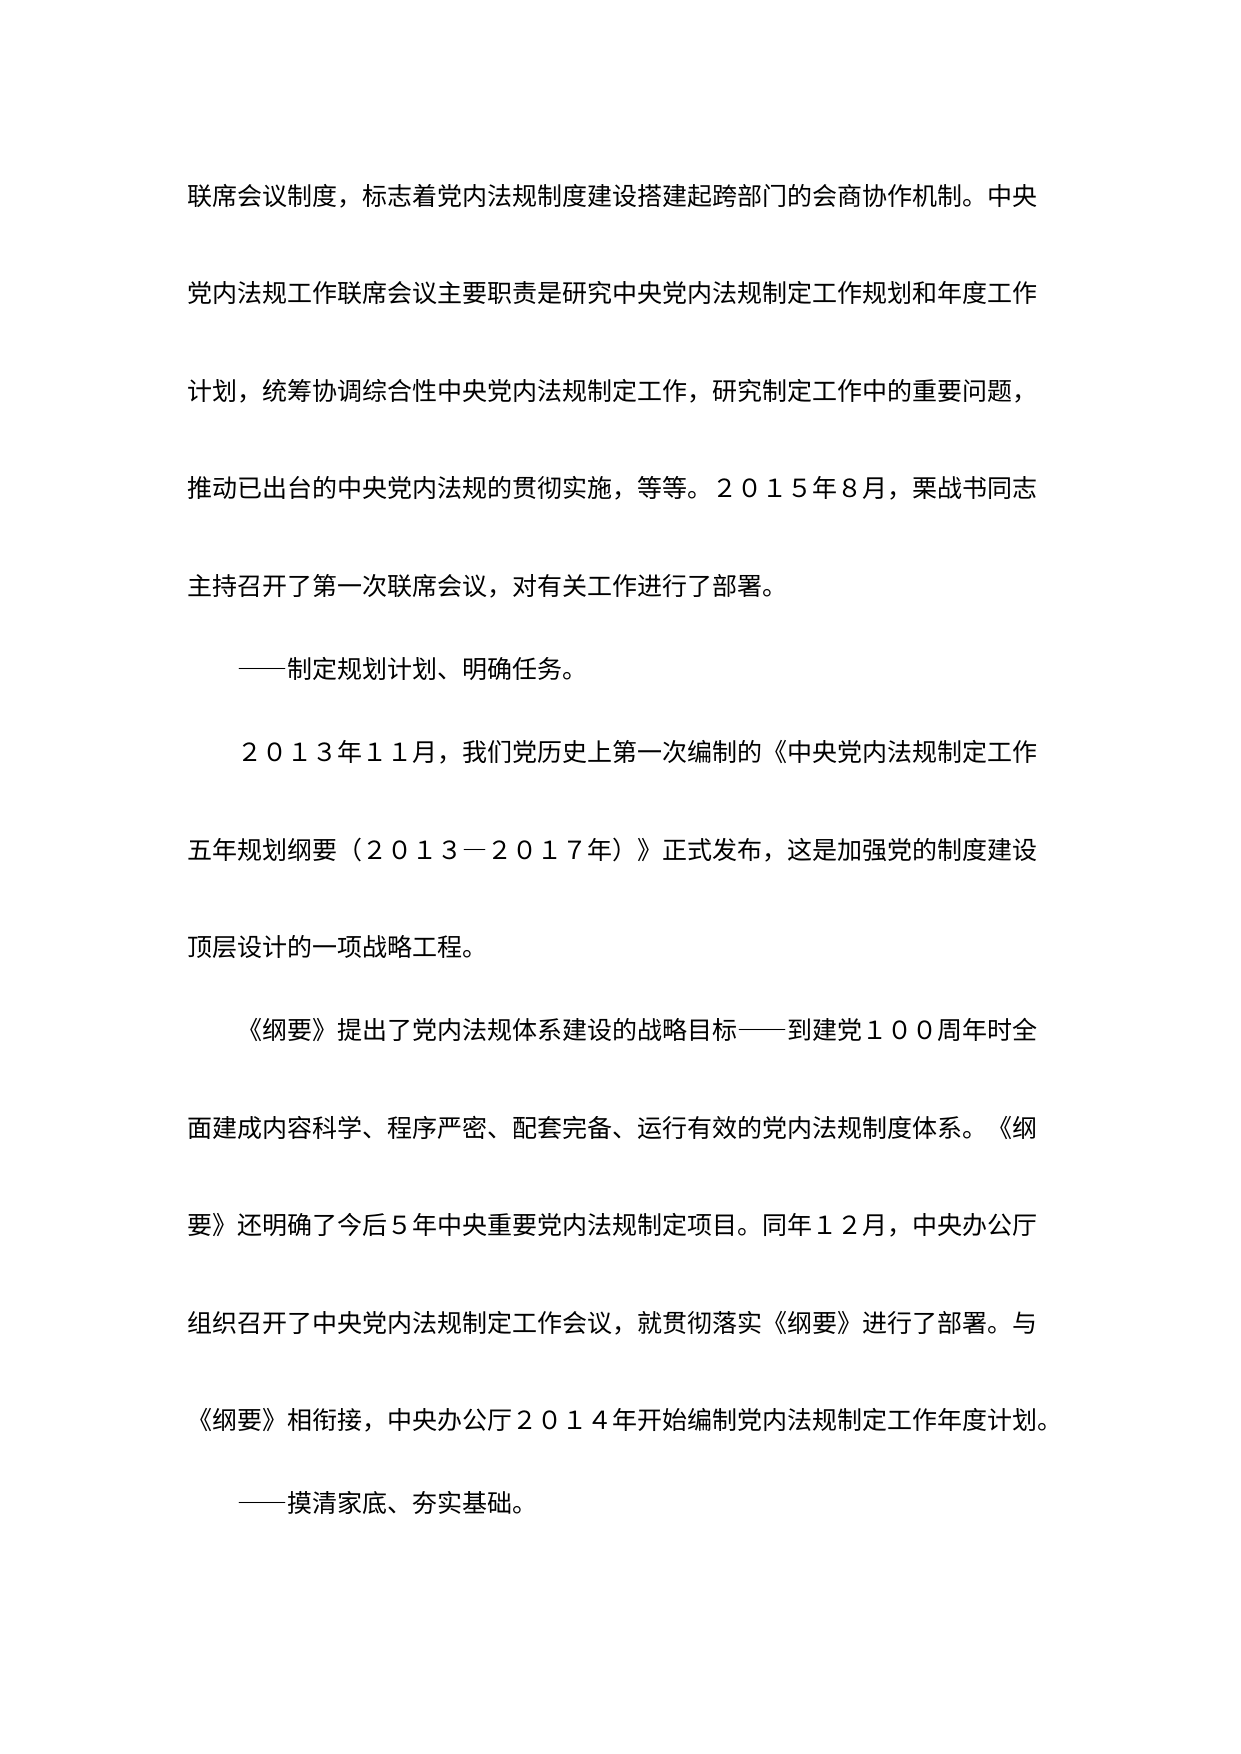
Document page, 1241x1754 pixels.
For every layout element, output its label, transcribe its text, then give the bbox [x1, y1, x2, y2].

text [187, 162, 1053, 617]
text ——制定规划计划、明确任务。 [187, 635, 1053, 700]
text ２０１３年１１月，我们党历史上第一次编制的《中央党内法规制定工作五年规划纲要（２０１３—２０１７年）》正式发布，这是加强党的制度建设顶层设计的一项战略工程。 [187, 718, 1053, 978]
text ——摸清家底、夯实基础。 [187, 1469, 1053, 1534]
text 《纲要》提出了党内法规体系建设的战略目标——到建党１００周年时全面建成内容科学、程序严密、配套完备、运行有效的党内法规制度体系。《纲要》还明确了今后５年中央重要党内法规制定项目。同年１２月，中央办公厅组织召开了中央党内法规制定工作会议，就贯彻落实《纲要》进行了部署。与《纲要》相衔接，中央办公厅２０１４年开始编制党内法规制定工作年度计划。 [187, 996, 1053, 1451]
